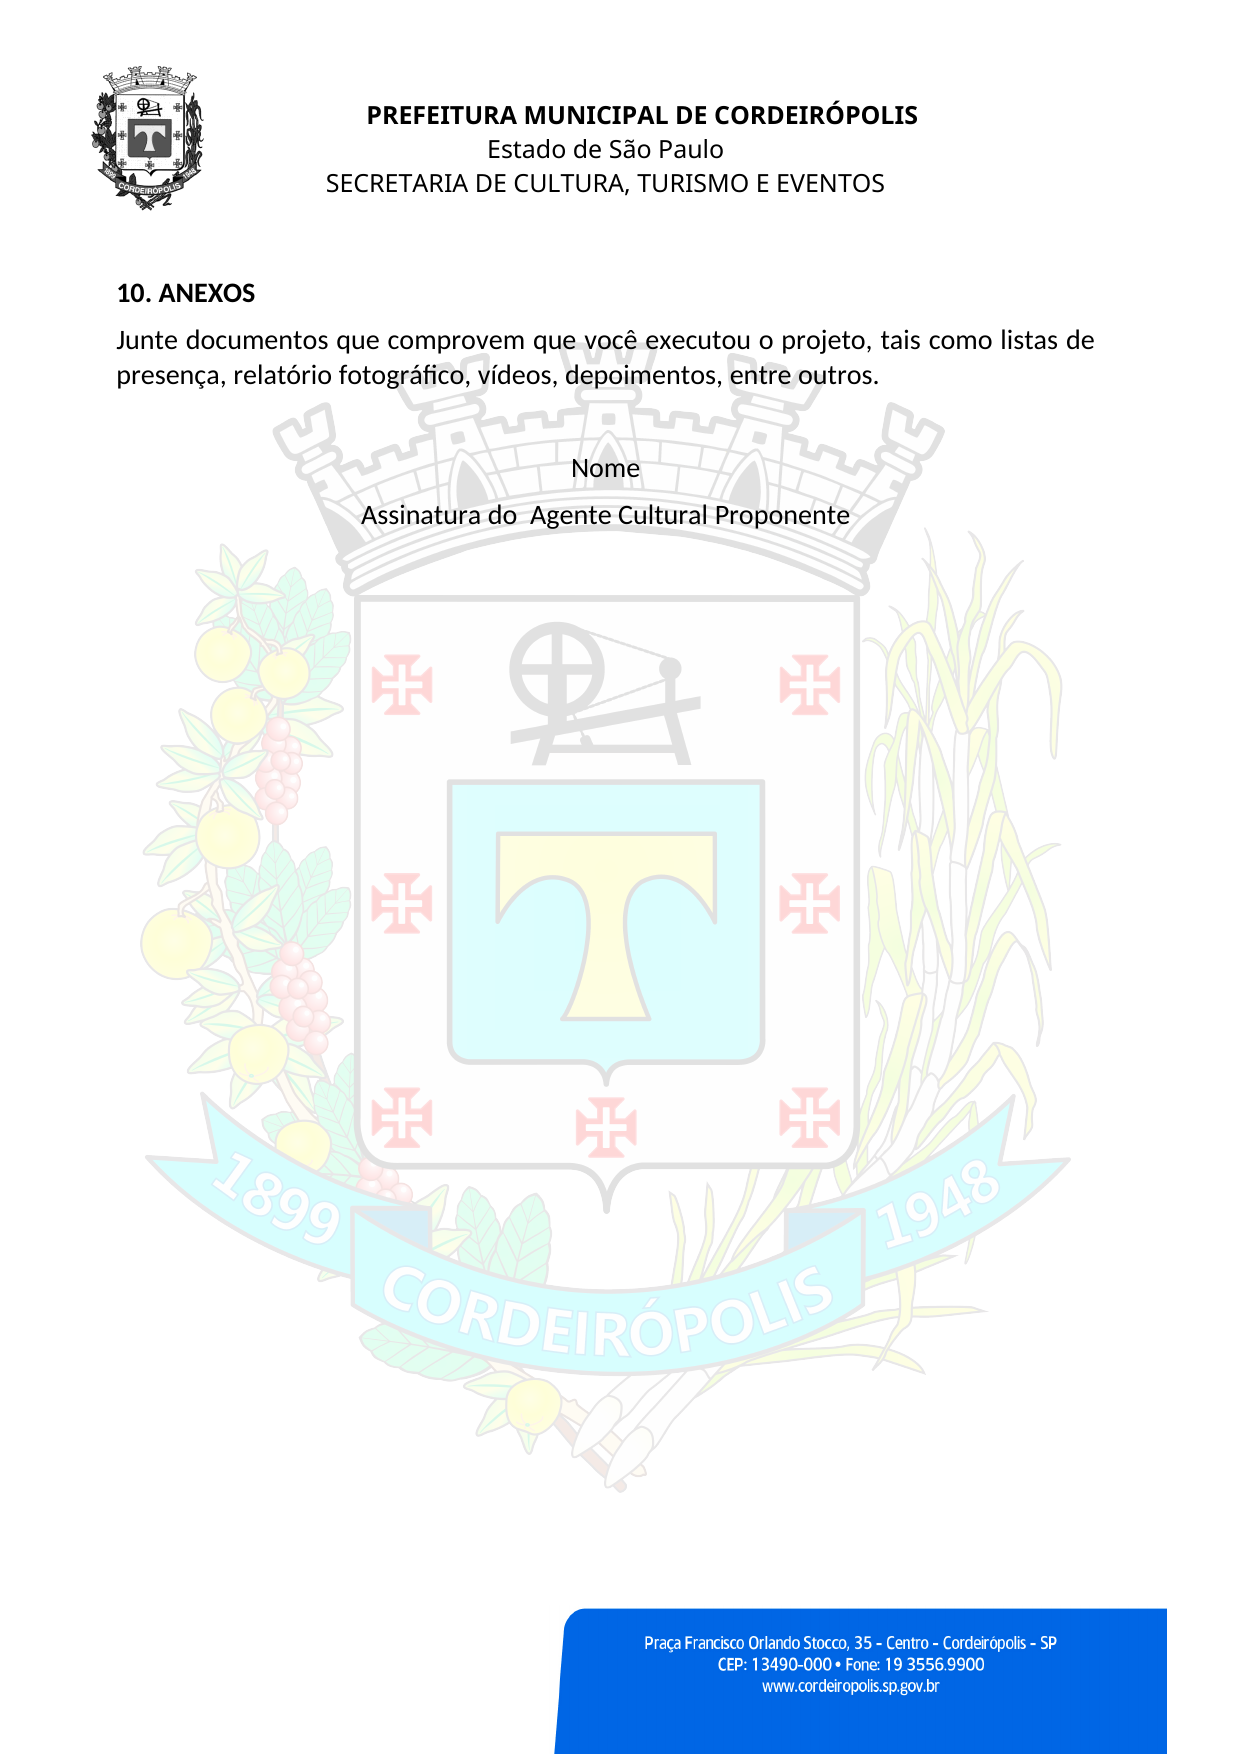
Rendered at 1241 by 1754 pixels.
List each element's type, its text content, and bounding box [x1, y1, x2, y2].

picture [545, 1605, 1167, 1754]
text Junte documentos que comprovem que você executou o projeto, tais como listas de presença, relatório fotográfico, vídeos, depoimentos, entre outros. [116, 322, 1095, 391]
text Nome [116, 451, 1095, 485]
text Assinatura do Agente Cultural Proponente [103, 497, 1107, 532]
text 10. ANEXOS [116, 276, 1095, 310]
